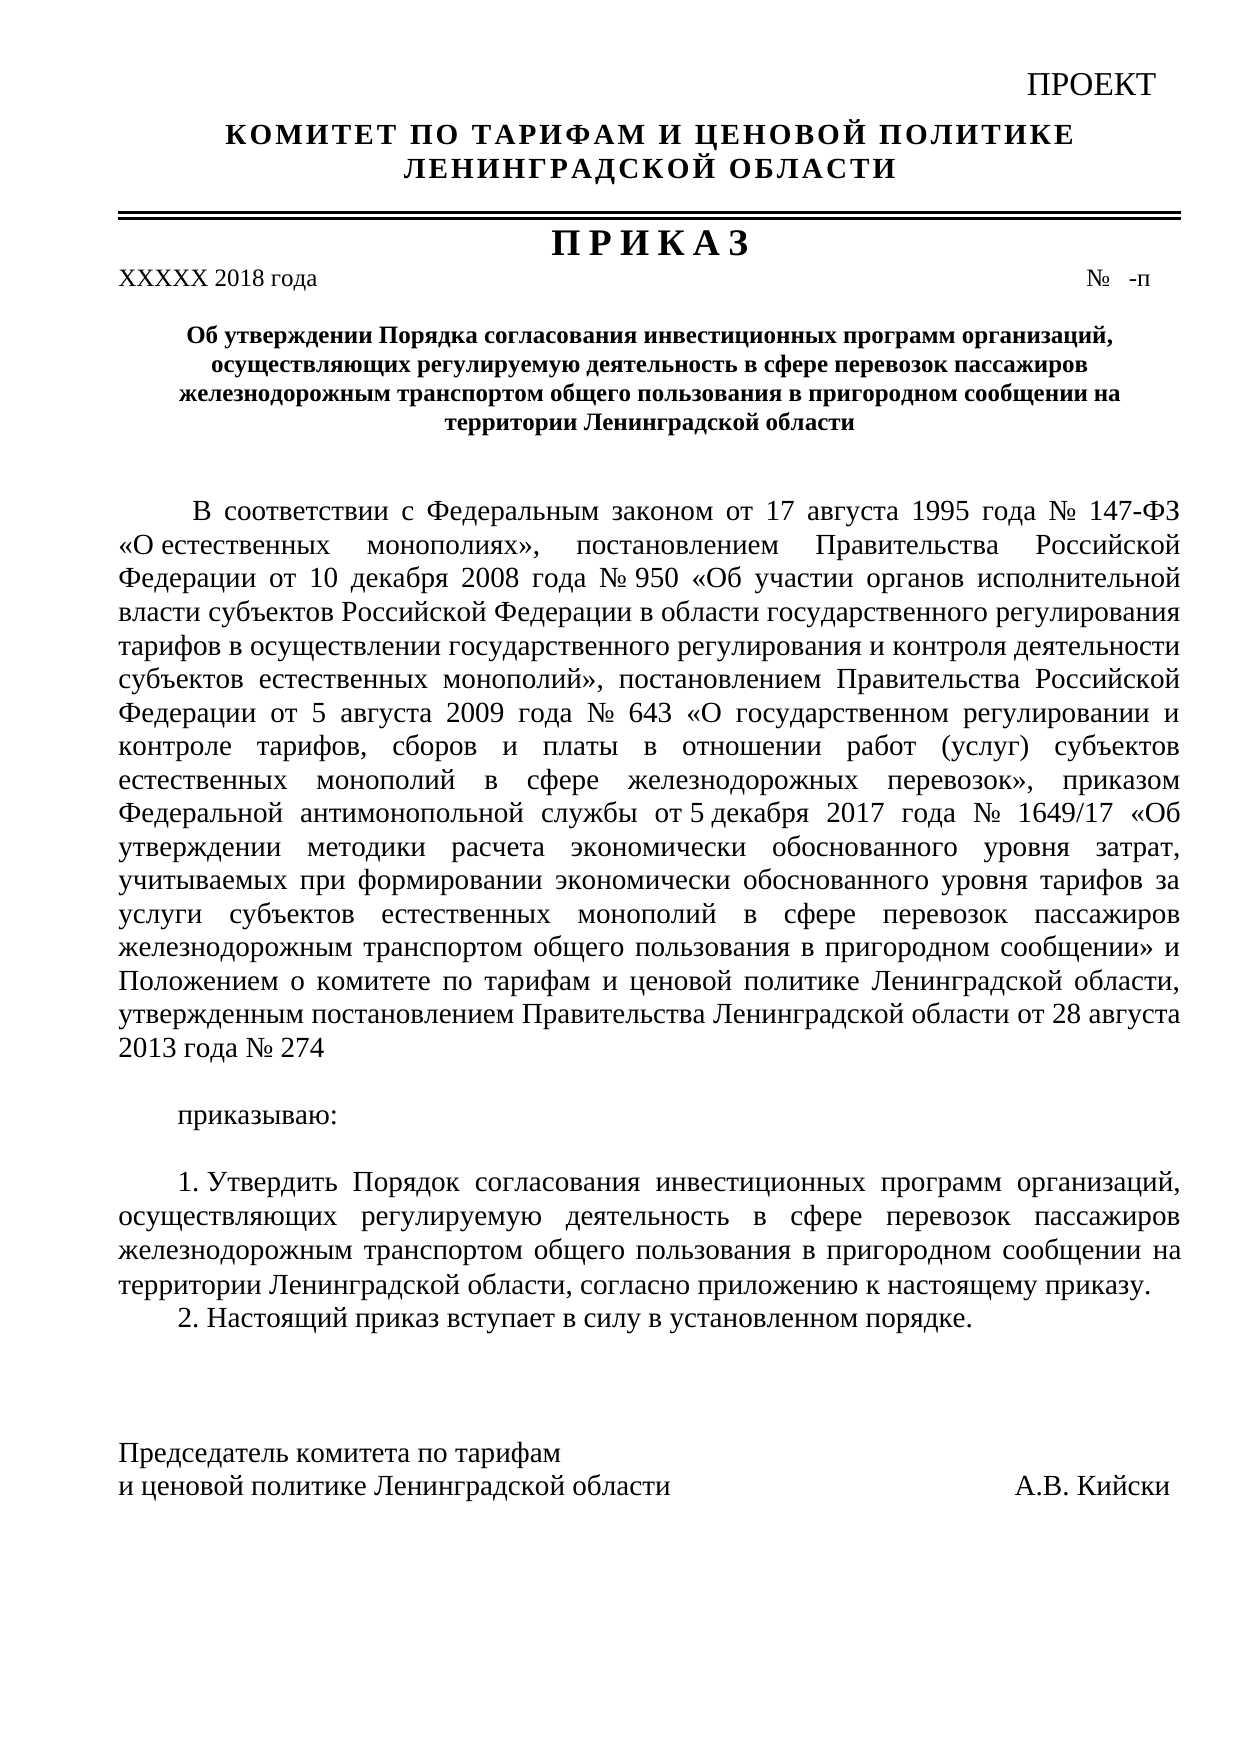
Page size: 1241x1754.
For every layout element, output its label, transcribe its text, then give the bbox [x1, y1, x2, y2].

text В соответствии с Федеральным законом от 17 августа 1995 года № 147-ФЗ «О естественных монополиях», постановлением Правительства Российской Федерации от 10 декабря 2008 года № 950 «Об участии органов исполнительной власти субъектов Российской Федерации в области государственного регулирования тарифов в осуществлении государственного регулирования и контроля деятельности субъектов естественных монополий», постановлением Правительства Российской Федерации от 5 августа 2009 года № 643 «О государственном регулировании и контроле тарифов, сборов и платы в отношении работ (услуг) субъектов естественных монополий в сфере железнодорожных перевозок», приказом Федеральной антимонопольной службы от 5 декабря 2017 года № 1649/17 «Об утверждении методики расчета экономически обоснованного уровня затрат, учитываемых при формировании экономически обоснованного уровня тарифов за услуги субъектов естественных монополий в сфере перевозок пассажиров железнодорожным транспортом общего пользования в пригородном сообщении» и Положением о комитете по тарифам и ценовой политике Ленинградской области, утвержденным постановлением Правительства Ленинградской области от 28 августа 2013 года № 274 [118, 493, 1181, 1064]
text Об утверждении Порядка согласования инвестиционных программ организаций, осуществляющих регулируемую деятельность в сфере перевозок пассажиров железнодорожным транспортом общего пользования в пригородном сообщении на территории Ленинградской области [118, 321, 1181, 436]
text приказываю: [118, 1097, 1181, 1131]
text и ценовой политике Ленинградской области А.В. Кийски [118, 1468, 1181, 1502]
text ХХХХХ 2018 года № -п [118, 263, 1181, 292]
text Председатель комитета по тарифам [118, 1435, 1181, 1468]
text ПРИКАЗ [118, 220, 1181, 263]
text КОМИТЕТ ПО ТАРИФАМ И ЦЕНОВОЙ ПОЛИТИКЕ ЛЕНИНГРАДСКОЙ ОБЛАСТИ [118, 117, 1181, 184]
text 1. Утвердить Порядок согласования инвестиционных программ организаций, осуществляющих регулируемую деятельность в сфере перевозок пассажиров железнодорожным транспортом общего пользования в пригородном сообщении на территории Ленинградской области, согласно приложению к настоящему приказу. [118, 1164, 1181, 1301]
list 2. Настоящий приказ вступает в силу в установленном порядке. [118, 1301, 1181, 1334]
